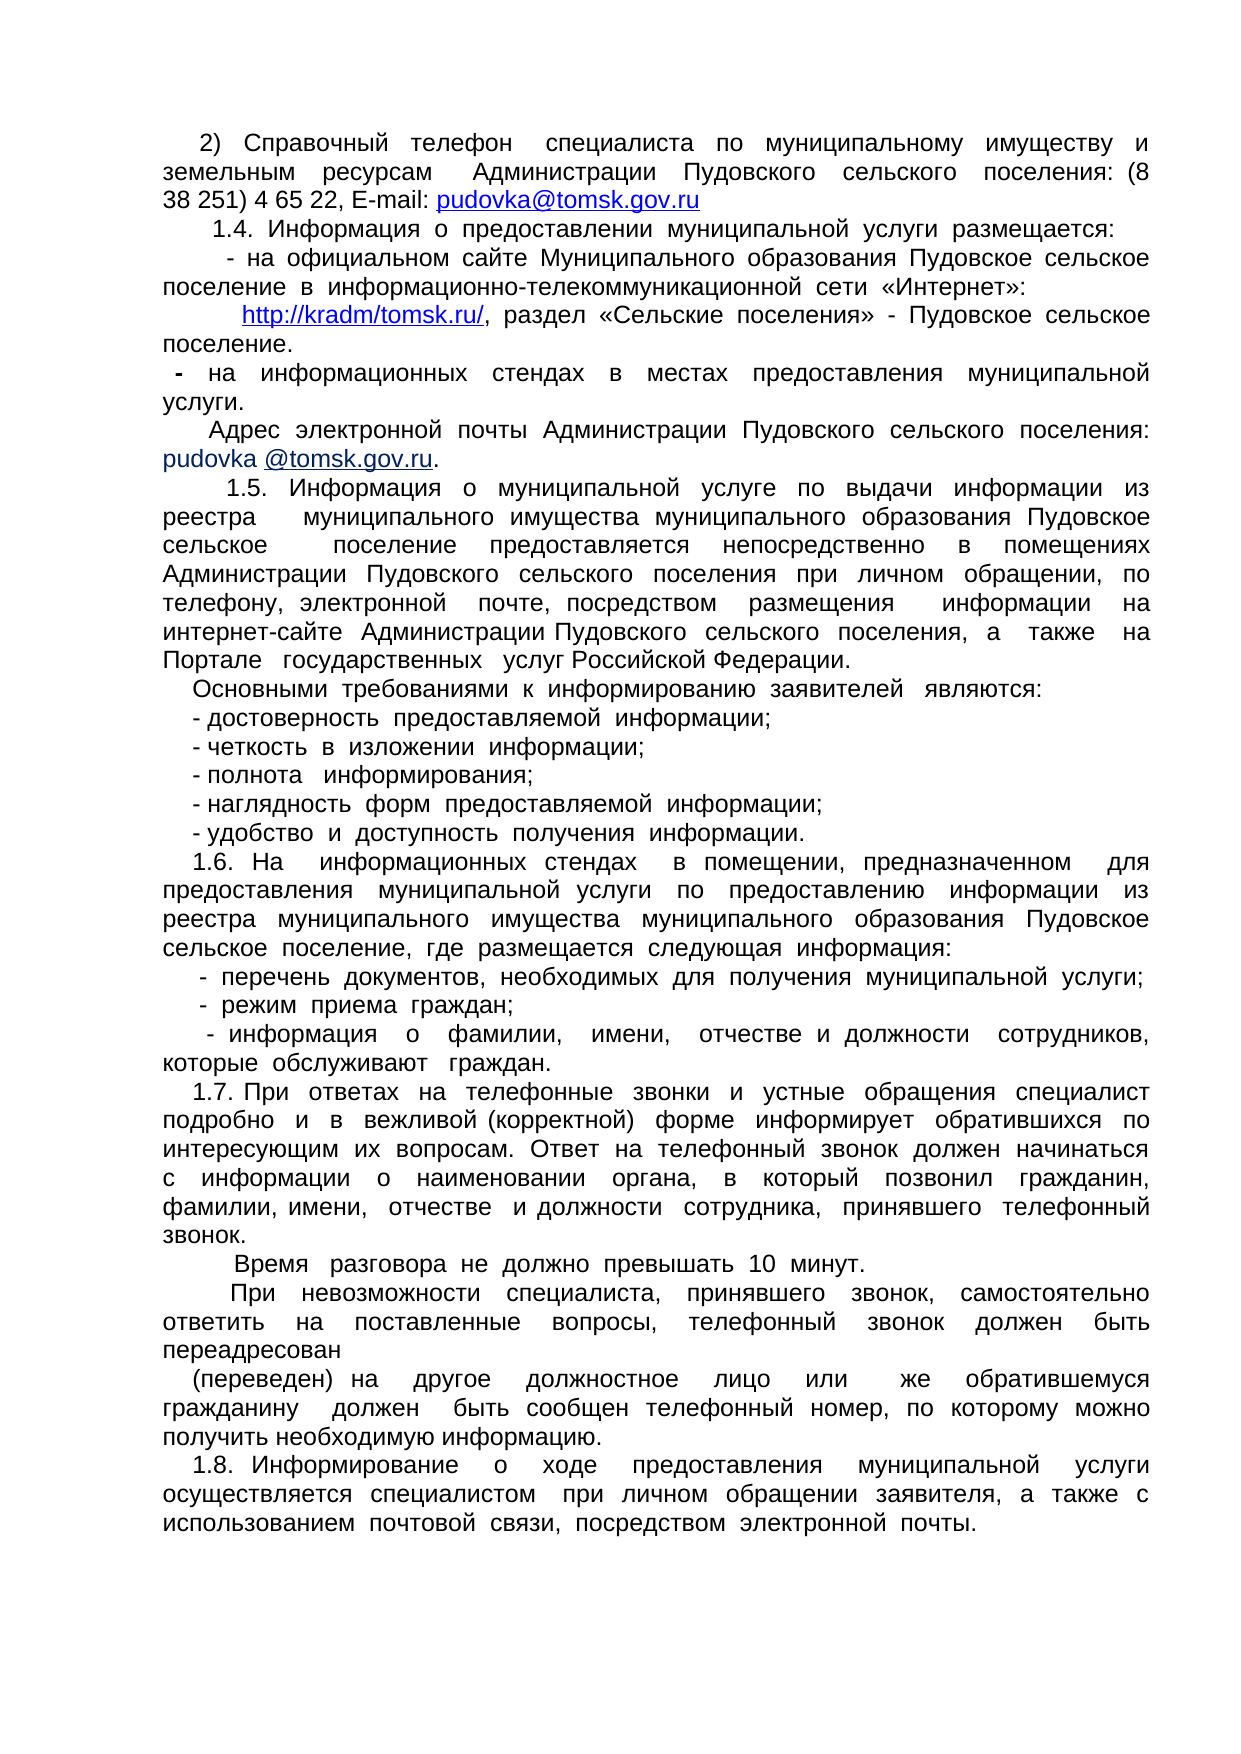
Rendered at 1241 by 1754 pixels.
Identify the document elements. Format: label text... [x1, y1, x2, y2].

text 2) Справочный телефон специалиста по муниципальному имуществу и земельным ресурсам Администрации Пудовского сельского поселения: (8 38 251) 4 65 22, Е-mail: pudovka@tomsk.gov.ru [162, 128, 1152, 214]
text - перечень документов, необходимых для получения муниципальной услуги; [162, 961, 1152, 990]
text Время разговора не должно превышать 10 минут. [162, 1249, 1152, 1278]
text 1.4. Информация о предоставлении муниципальной услуги размещается: [162, 214, 1152, 243]
text 1.7. При ответах на телефонные звонки и устные обращения специалист подробно и в вежливой (корректной) форме информирует обратившихся по интересующим их вопросам. Ответ на телефонный звонок должен начинаться с информации о наименовании органа, в который позвонил гражданин, фамилии, имени, отчестве и должности сотрудника, принявшего телефонный звонок. [162, 1076, 1152, 1249]
text - на официальном сайте Муниципального образования Пудовское сельское поселение в информационно-телекоммуникационной сети «Интернет»: [162, 243, 1152, 300]
text - режим приема граждан; [162, 990, 1152, 1019]
text 1.6. На информационных стендах в помещении, предназначенном для предоставления муниципальной услуги по предоставлению информации из реестра муниципального имущества муниципального образования Пудовское сельское поселение, где размещается следующая информация: [162, 846, 1152, 961]
text Основными требованиями к информированию заявителей являются: [162, 674, 1152, 703]
text - достоверность предоставляемой информации; [162, 703, 1152, 731]
text - информация о фамилии, имени, отчестве и должности сотрудников, которые обслуживают граждан. [162, 1019, 1152, 1076]
text (переведен) на другое должностное лицо или же обратившемуся гражданину должен быть сообщен телефонный номер, по которому можно получить необходимую информацию. [162, 1364, 1152, 1450]
text - наглядность форм предоставляемой информации; [162, 789, 1152, 818]
text Адрес электронной почты Администрации Пудовского сельского поселения: pudovka @tomsk.gov.ru. [162, 415, 1152, 473]
text - полнота информирования; [162, 760, 1152, 789]
text 1.8. Информирование о ходе предоставления муниципальной услуги осуществляется специалистом при личном обращении заявителя, а также с использованием почтовой связи, посредством электронной почты. [162, 1450, 1152, 1536]
text - удобство и доступность получения информации. [162, 818, 1152, 846]
text http://kradm/tomsk.ru/, раздел «Сельские поселения» - Пудовское сельское поселение. [162, 300, 1152, 358]
text 1.5. Информация о муниципальной услуге по выдачи информации из реестра муниципального имущества муниципального образования Пудовское сельское поселение предоставляется непосредственно в помещениях Администрации Пудовского сельского поселения при личном обращении, по телефону, электронной почте, посредством размещения информации на интернет-сайте Администрации Пудовского сельского поселения, а также на Портале государственных услуг Российской Федерации. [162, 473, 1152, 674]
text При невозможности специалиста, принявшего звонок, самостоятельно ответить на поставленные вопросы, телефонный звонок должен быть переадресован [162, 1278, 1152, 1364]
text - на информационных стендах в местах предоставления муниципальной услуги. [162, 358, 1152, 415]
text - четкость в изложении информации; [162, 731, 1152, 760]
